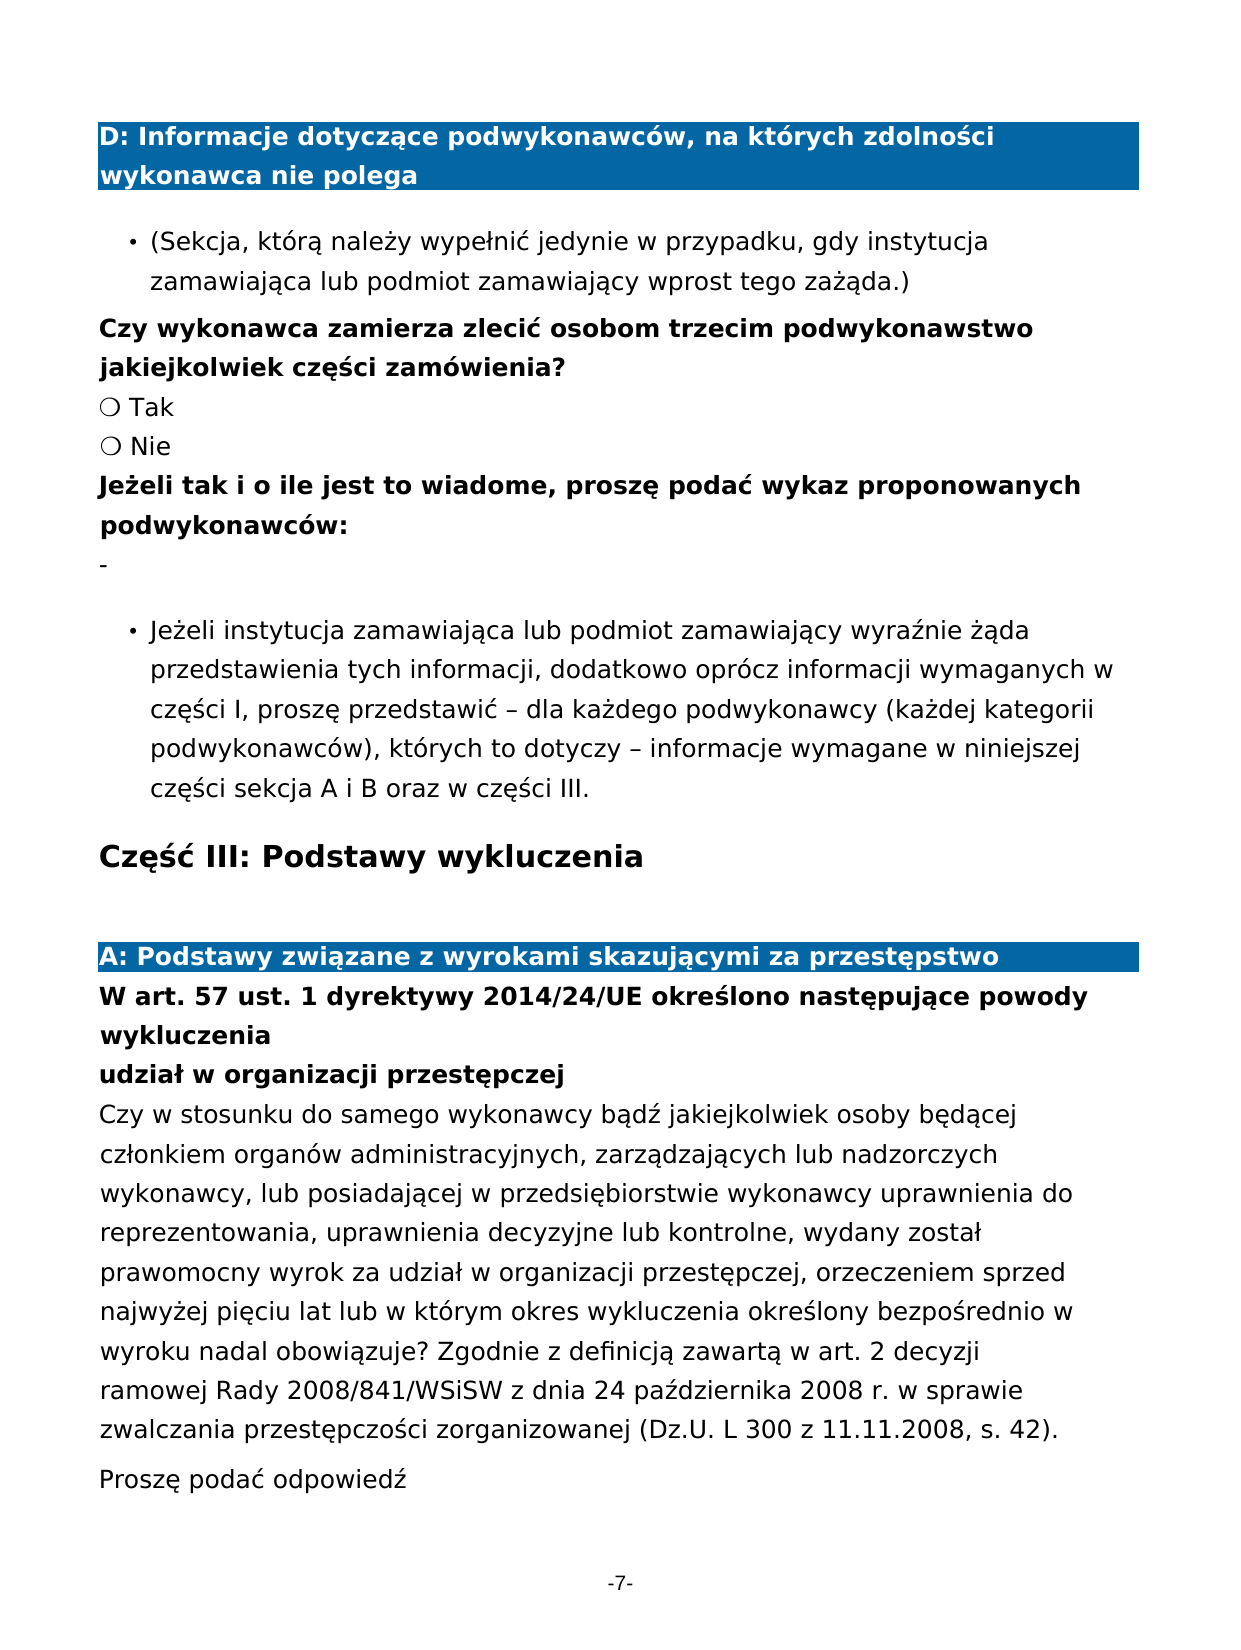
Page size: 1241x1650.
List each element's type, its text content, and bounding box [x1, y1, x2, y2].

text ❍ Tak ❍ Nie [98, 393, 195, 461]
list Jeżeli instytucja zamawiająca lub podmiot zamawiający wyraźnie żąda przedstawienia tych informacji, dodatkowo oprócz informacji wymaganych w części I, proszę przedstawić – dla każdego podwykonawcy (każdej kategorii podwykonawców), których to dotyczy – informacje wymagane w niniejszej części sekcja A i B oraz w części III. [129, 616, 1138, 803]
list (Sekcja, którą należy wypełnić jedynie w przypadku, gdy instytucja zamawiająca lub podmiot zamawiający wprost tego zażąda.) [129, 227, 1138, 296]
text - [98, 550, 1138, 579]
text udział w organizacji przestępczej [98, 1061, 1139, 1090]
subtitle D: Informacje dotyczące podwykonawców, na których zdolności wykonawca nie polega [98, 122, 1139, 190]
subtitle A: Podstawy związane z wyrokami skazującymi za przestępstwo [98, 942, 1139, 972]
text Czy wykonawca zamierza zlecić osobom trzecim podwykonawstwo jakiejkolwiek części zamówienia? [98, 314, 1139, 383]
text Czy w stosunku do samego wykonawcy bądź jakiejkolwiek osoby będącej członkiem organów administracyjnych, zarządzających lub nadzorczych wykonawcy, lub posiadającej w przedsiębiorstwie wykonawcy uprawnienia do reprezentowania, uprawnienia decyzyjne lub kontrolne, wydany został prawomocny wyrok za udział w organizacji przestępczej, orzeczeniem sprzed najwyżej pięciu lat lub w którym okres wykluczenia określony bezpośrednio w wyroku nadal obowiązuje? Zgodnie z definicją zawartą w art. 2 decyzji ramowej Rady 2008/841/WSiSW z dnia 24 października 2008 r. w sprawie zwalczania przestępczości zorganizowanej (Dz.U. L 300 z 11.11.2008, s. 42). [98, 1100, 1096, 1444]
text Proszę podać odpowiedź [98, 1465, 1138, 1494]
subtitle Część III: Podstawy wykluczenia [98, 839, 1139, 875]
text Jeżeli tak i o ile jest to wiadome, proszę podać wykaz proponowanych podwykonawców: [98, 472, 1139, 540]
text W art. 57 ust. 1 dyrektywy 2014/24/UE określono następujące powody wykluczenia [98, 982, 1139, 1050]
